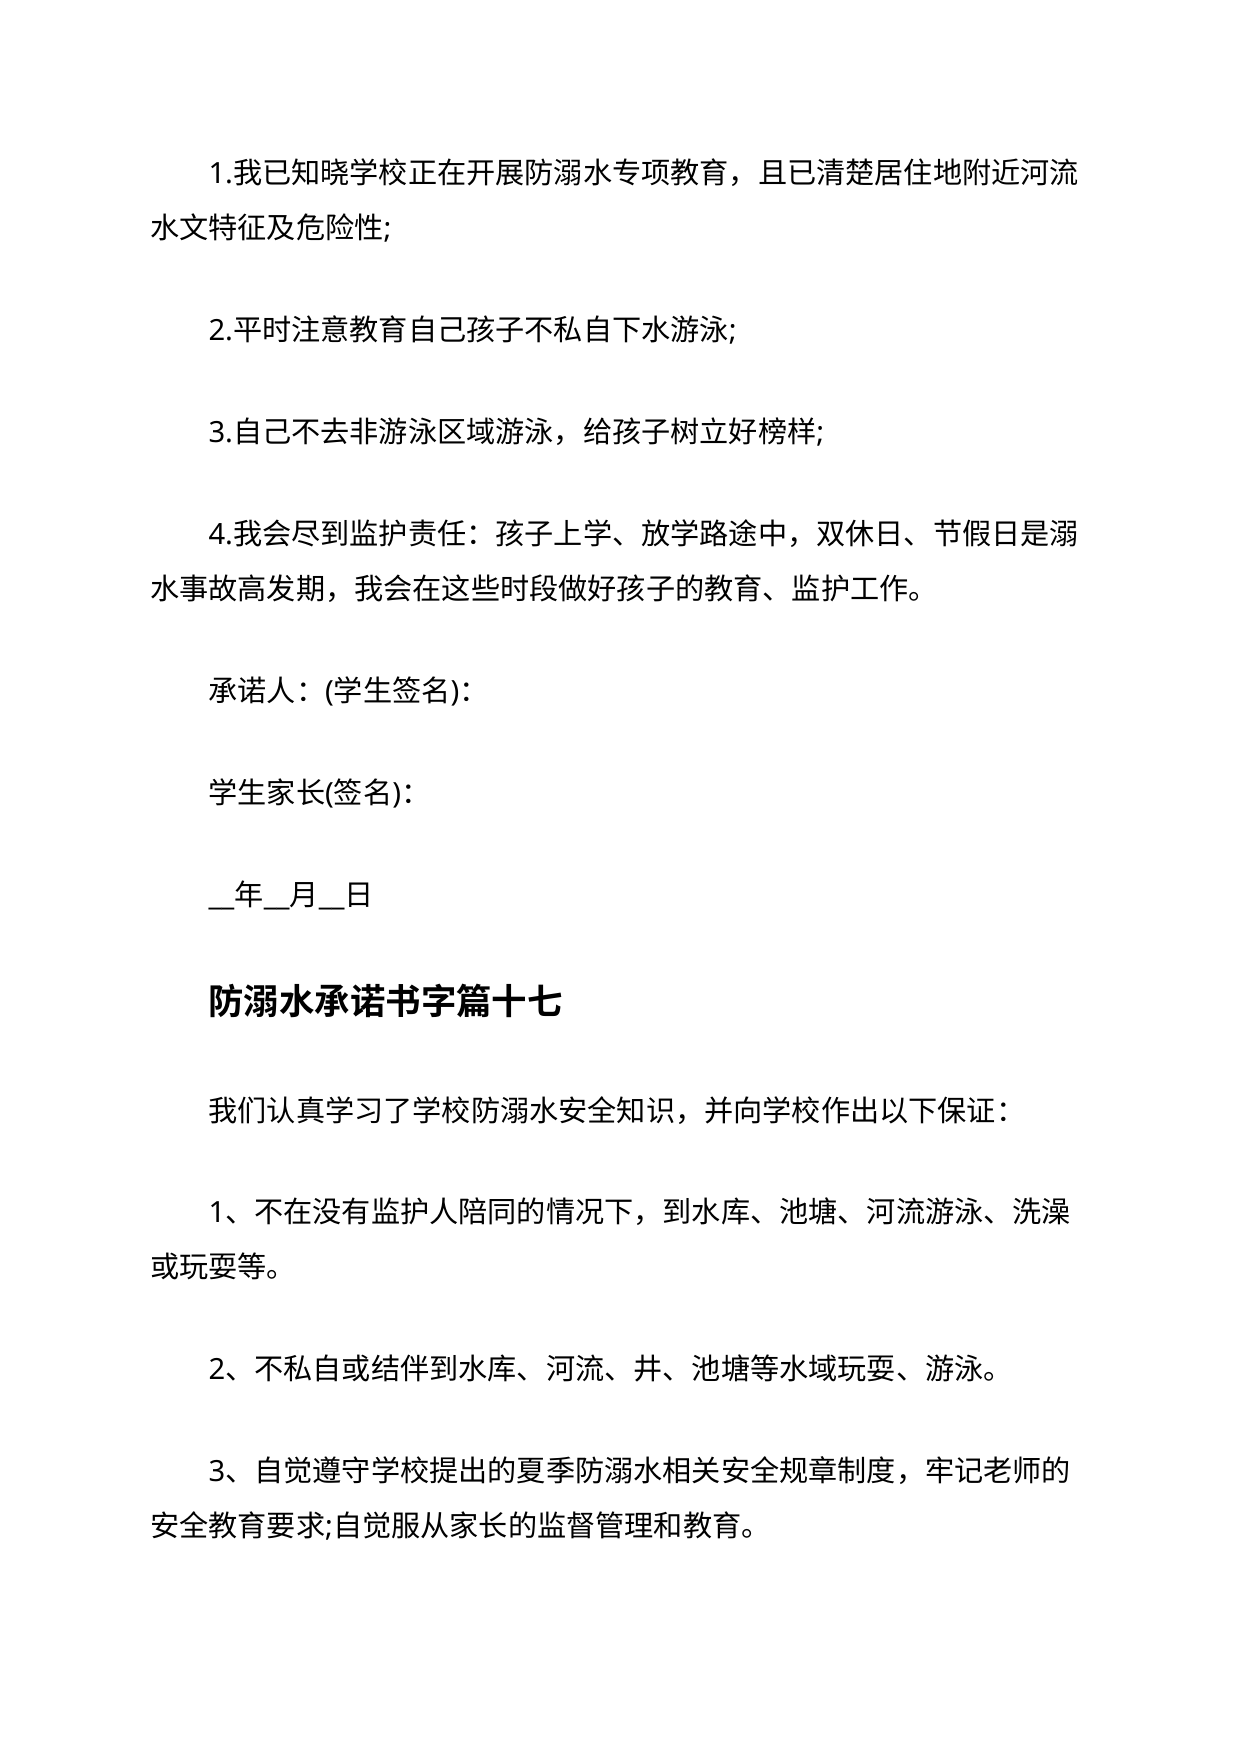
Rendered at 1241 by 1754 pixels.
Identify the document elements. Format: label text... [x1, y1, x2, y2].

text 承诺人：(学生签名)： [150, 668, 1090, 710]
text 2、不私自或结伴到水库、河流、井、池塘等水域玩耍、游泳。 [150, 1346, 1090, 1388]
text 1、不在没有监护人陪同的情况下，到水库、池塘、河流游泳、洗澡或玩耍等。 [150, 1189, 1090, 1286]
text 2.平时注意教育自己孩子不私自下水游泳; [150, 307, 1090, 349]
text 4.我会尽到监护责任：孩子上学、放学路途中，双休日、节假日是溺水事故高发期，我会在这些时段做好孩子的教育、监护工作。 [150, 511, 1090, 608]
text __年__月__日 [150, 872, 1090, 914]
text 防溺水承诺书字篇十七 [150, 974, 1090, 1025]
text 我们认真学习了学校防溺水安全知识，并向学校作出以下保证： [150, 1087, 1090, 1129]
text 1.我已知晓学校正在开展防溺水专项教育，且已清楚居住地附近河流水文特征及危险性; [150, 150, 1090, 247]
text 学生家长(签名)： [150, 770, 1090, 812]
text 3.自己不去非游泳区域游泳，给孩子树立好榜样; [150, 409, 1090, 451]
text 3、自觉遵守学校提出的夏季防溺水相关安全规章制度，牢记老师的安全教育要求;自觉服从家长的监督管理和教育。 [150, 1448, 1090, 1545]
